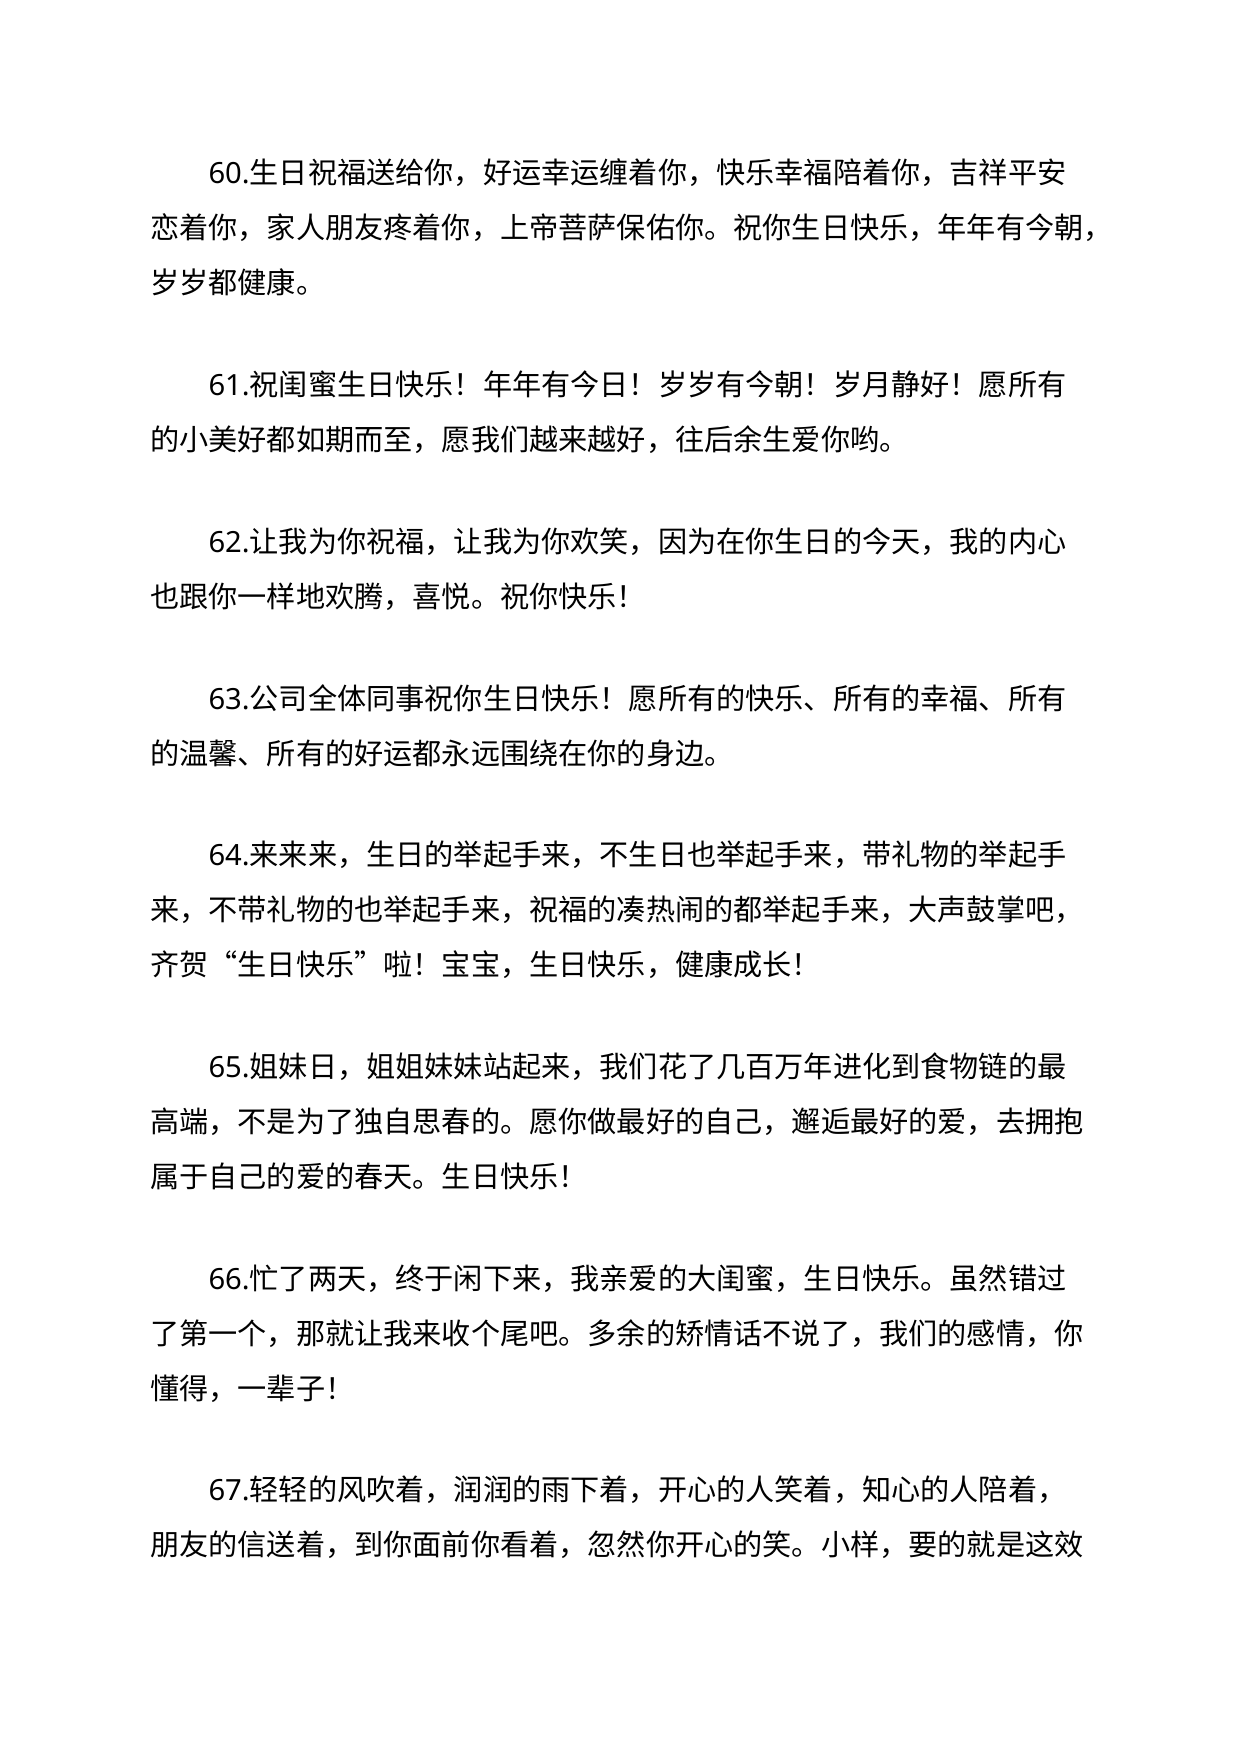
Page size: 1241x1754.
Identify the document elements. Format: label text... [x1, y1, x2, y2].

text 63.公司全体同事祝你生日快乐！愿所有的快乐、所有的幸福、所有的温馨、所有的好运都永远围绕在你的身边。 [150, 675, 1090, 772]
text 66.忙了两天，终于闲下来，我亲爱的大闺蜜，生日快乐。虽然错过了第一个，那就让我来收个尾吧。多余的矫情话不说了，我们的感情，你懂得，一辈子！ [150, 1255, 1090, 1407]
text 62.让我为你祝福，让我为你欢笑，因为在你生日的今天，我的内心也跟你一样地欢腾，喜悦。祝你快乐！ [150, 518, 1090, 616]
text 61.祝闺蜜生日快乐！年年有今日！岁岁有今朝！岁月静好！愿所有的小美好都如期而至，愿我们越来越好，往后余生爱你哟。 [150, 362, 1090, 459]
text 60.生日祝福送给你，好运幸运缠着你，快乐幸福陪着你，吉祥平安恋着你，家人朋友疼着你，上帝菩萨保佑你。祝你生日快乐，年年有今朝，岁岁都健康。 [150, 150, 1090, 302]
text 64.来来来，生日的举起手来，不生日也举起手来，带礼物的举起手来，不带礼物的也举起手来，祝福的凑热闹的都举起手来，大声鼓掌吧，齐贺“生日快乐”啦！宝宝，生日快乐，健康成长！ [150, 832, 1090, 984]
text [150, 1467, 1090, 1564]
text 65.姐妹日，姐姐妹妹站起来，我们花了几百万年进化到食物链的最高端，不是为了独自思春的。愿你做最好的自己，邂逅最好的爱，去拥抱属于自己的爱的春天。生日快乐！ [150, 1044, 1090, 1196]
